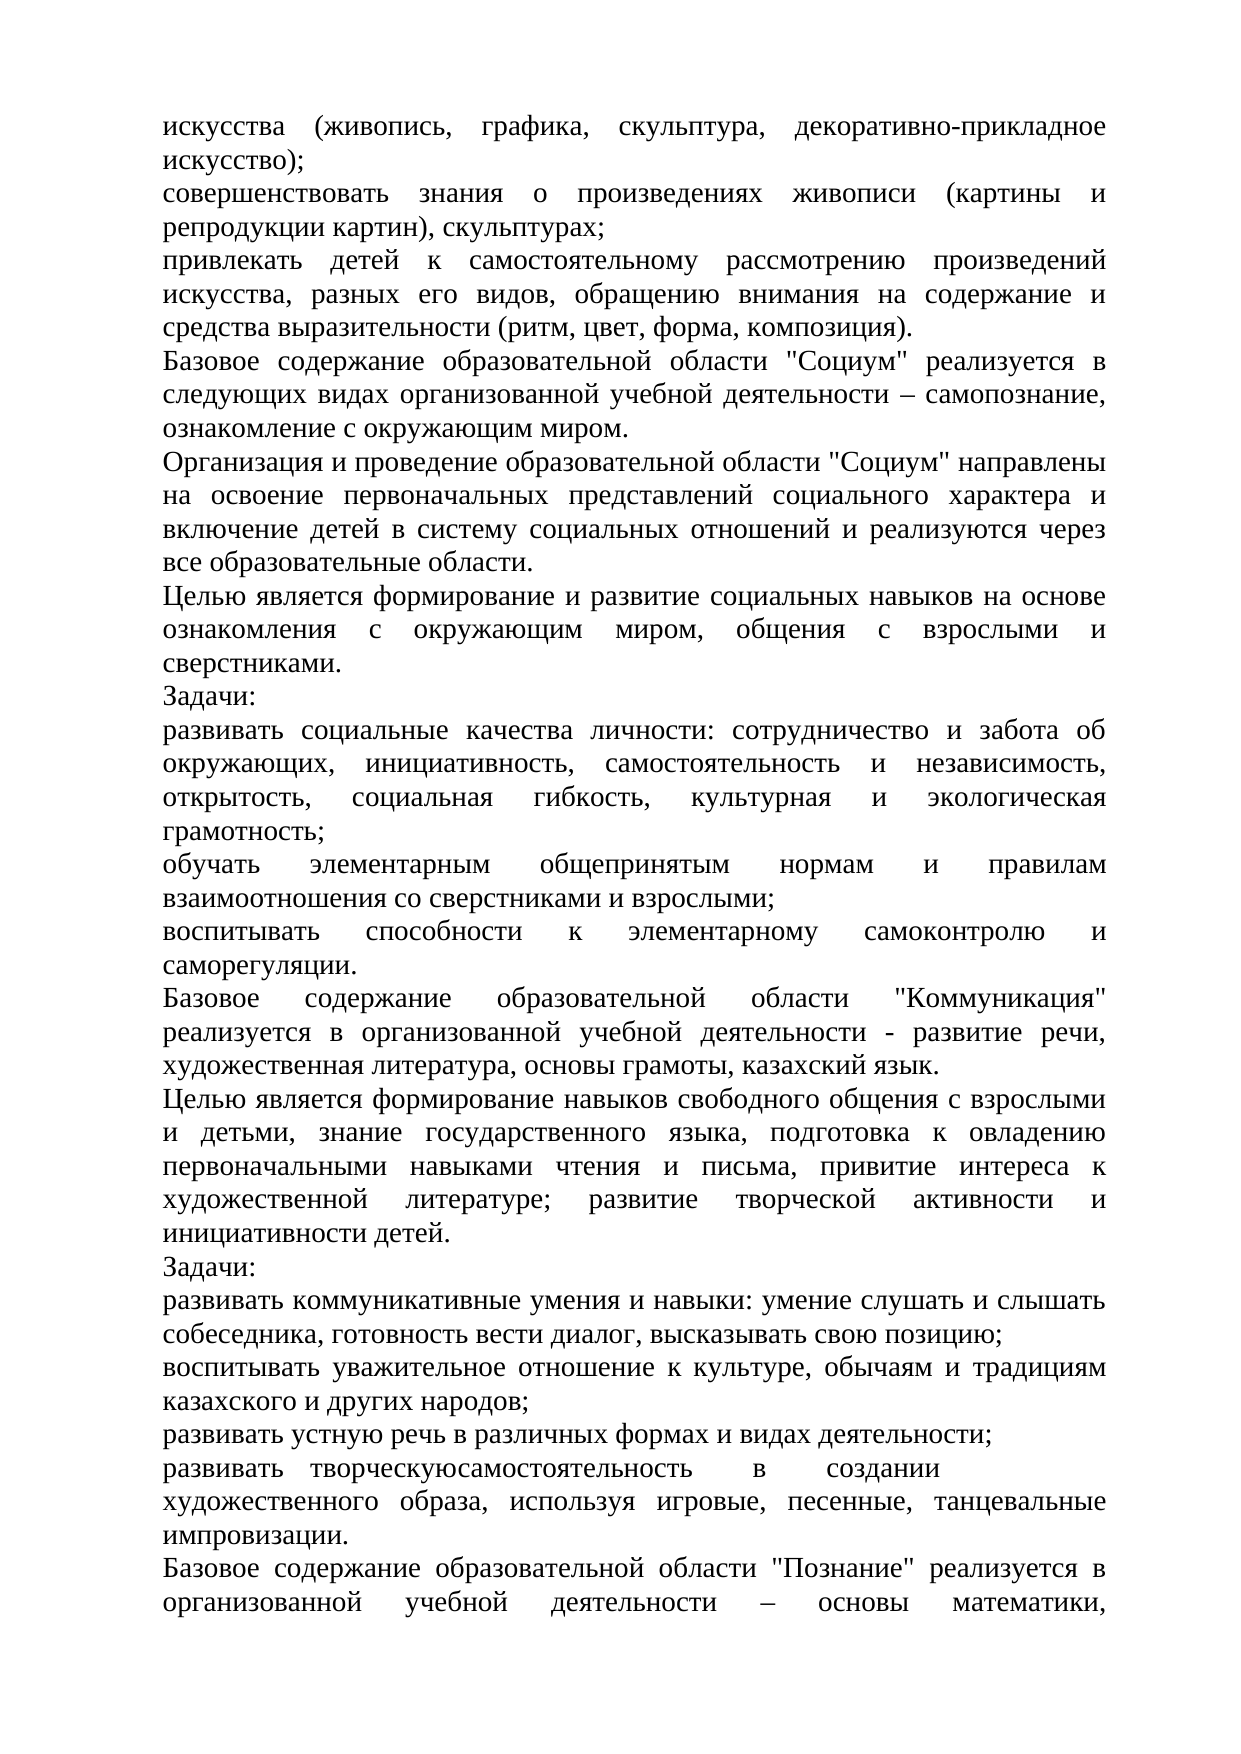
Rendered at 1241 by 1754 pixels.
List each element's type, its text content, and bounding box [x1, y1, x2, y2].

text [162, 1551, 1107, 1618]
text воспитывать способности к элементарному самоконтролю и саморегуляции. [162, 913, 1107, 980]
text обучать элементарным общепринятым нормам и правилам взаимоотношения со сверстниками и взрослыми; [162, 846, 1107, 913]
text Задачи: [162, 1249, 1107, 1282]
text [162, 108, 1107, 175]
text Базовое содержание образовательной области "Коммуникация" реализуется в организованной учебной деятельности - развитие речи, художественная литература, основы грамоты, казахский язык. [162, 980, 1107, 1081]
text совершенствовать знания о произведениях живописи (картины и репродукции картин), скульптурах; [162, 175, 1107, 242]
text развивать устную речь в различных формах и видах деятельности; [162, 1416, 1107, 1450]
text развивать творческую самостоятельность в создании художественного образа, используя игровые, песенные, танцевальные импровизации. [162, 1450, 1107, 1551]
text развивать социальные качества личности: сотрудничество и забота об окружающих, инициативность, самостоятельность и независимость, открытость, социальная гибкость, культурная и экологическая грамотность; [162, 712, 1107, 846]
text развивать коммуникативные умения и навыки: умение слушать и слышать собеседника, готовность вести диалог, высказывать свою позицию; [162, 1282, 1107, 1349]
text Организация и проведение образовательной области "Социум" направлены на освоение первоначальных представлений социального характера и включение детей в систему социальных отношений и реализуются через все образовательные области. [162, 444, 1107, 578]
text Задачи: [162, 678, 1107, 712]
text Базовое содержание образовательной области "Социум" реализуется в следующих видах организованной учебной деятельности – самопознание, ознакомление с окружающим миром. [162, 343, 1107, 444]
text Целью является формирование и развитие социальных навыков на основе ознакомления с окружающим миром, общения с взрослыми и сверстниками. [162, 578, 1107, 678]
text привлекать детей к самостоятельному рассмотрению произведений искусства, разных его видов, обращению внимания на содержание и средства выразительности (ритм, цвет, форма, композиция). [162, 242, 1107, 343]
text Целью является формирование навыков свободного общения с взрослыми и детьми, знание государственного языка, подготовка к овладению первоначальными навыками чтения и письма, привитие интереса к художественной литературе; развитие творческой активности и инициативности детей. [162, 1081, 1107, 1249]
text воспитывать уважительное отношение к культуре, обычаям и традициям казахского и других народов; [162, 1349, 1107, 1416]
